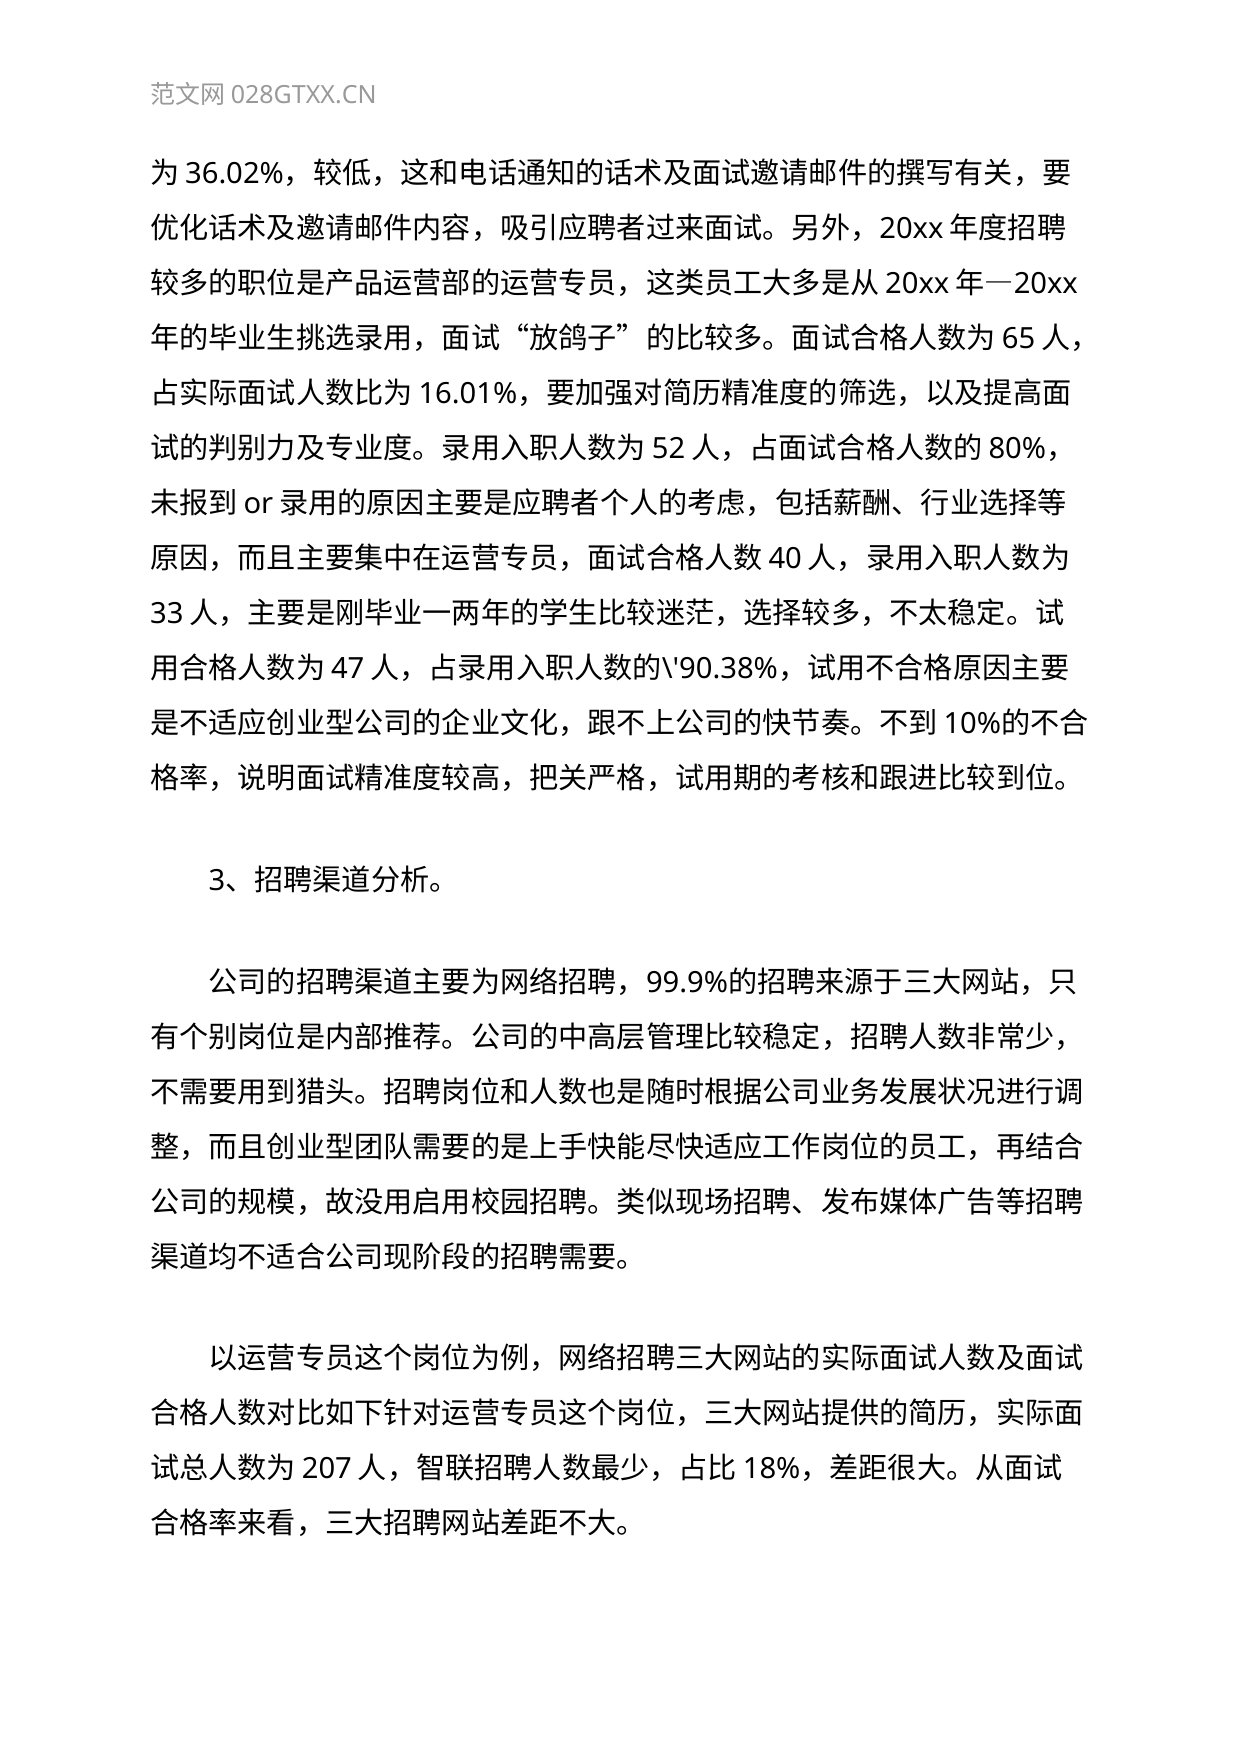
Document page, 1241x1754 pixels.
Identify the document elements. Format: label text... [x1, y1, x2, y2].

text 公司的招聘渠道主要为网络招聘，99.9%的招聘来源于三大网站，只有个别岗位是内部推荐。公司的中高层管理比较稳定，招聘人数非常少，不需要用到猎头。招聘岗位和人数也是随时根据公司业务发展状况进行调整，而且创业型团队需要的是上手快能尽快适应工作岗位的员工，再结合公司的规模，故没用启用校园招聘。类似现场招聘、发布媒体广告等招聘渠道均不适合公司现阶段的招聘需要。 [150, 959, 1090, 1276]
text 以运营专员这个岗位为例，网络招聘三大网站的实际面试人数及面试合格人数对比如下针对运营专员这个岗位，三大网站提供的简历，实际面试总人数为207人，智联招聘人数最少，占比18%，差距很大。从面试合格率来看，三大招聘网站差距不大。 [150, 1335, 1090, 1542]
text 3、招聘渠道分析。 [150, 857, 1090, 899]
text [150, 150, 1090, 797]
